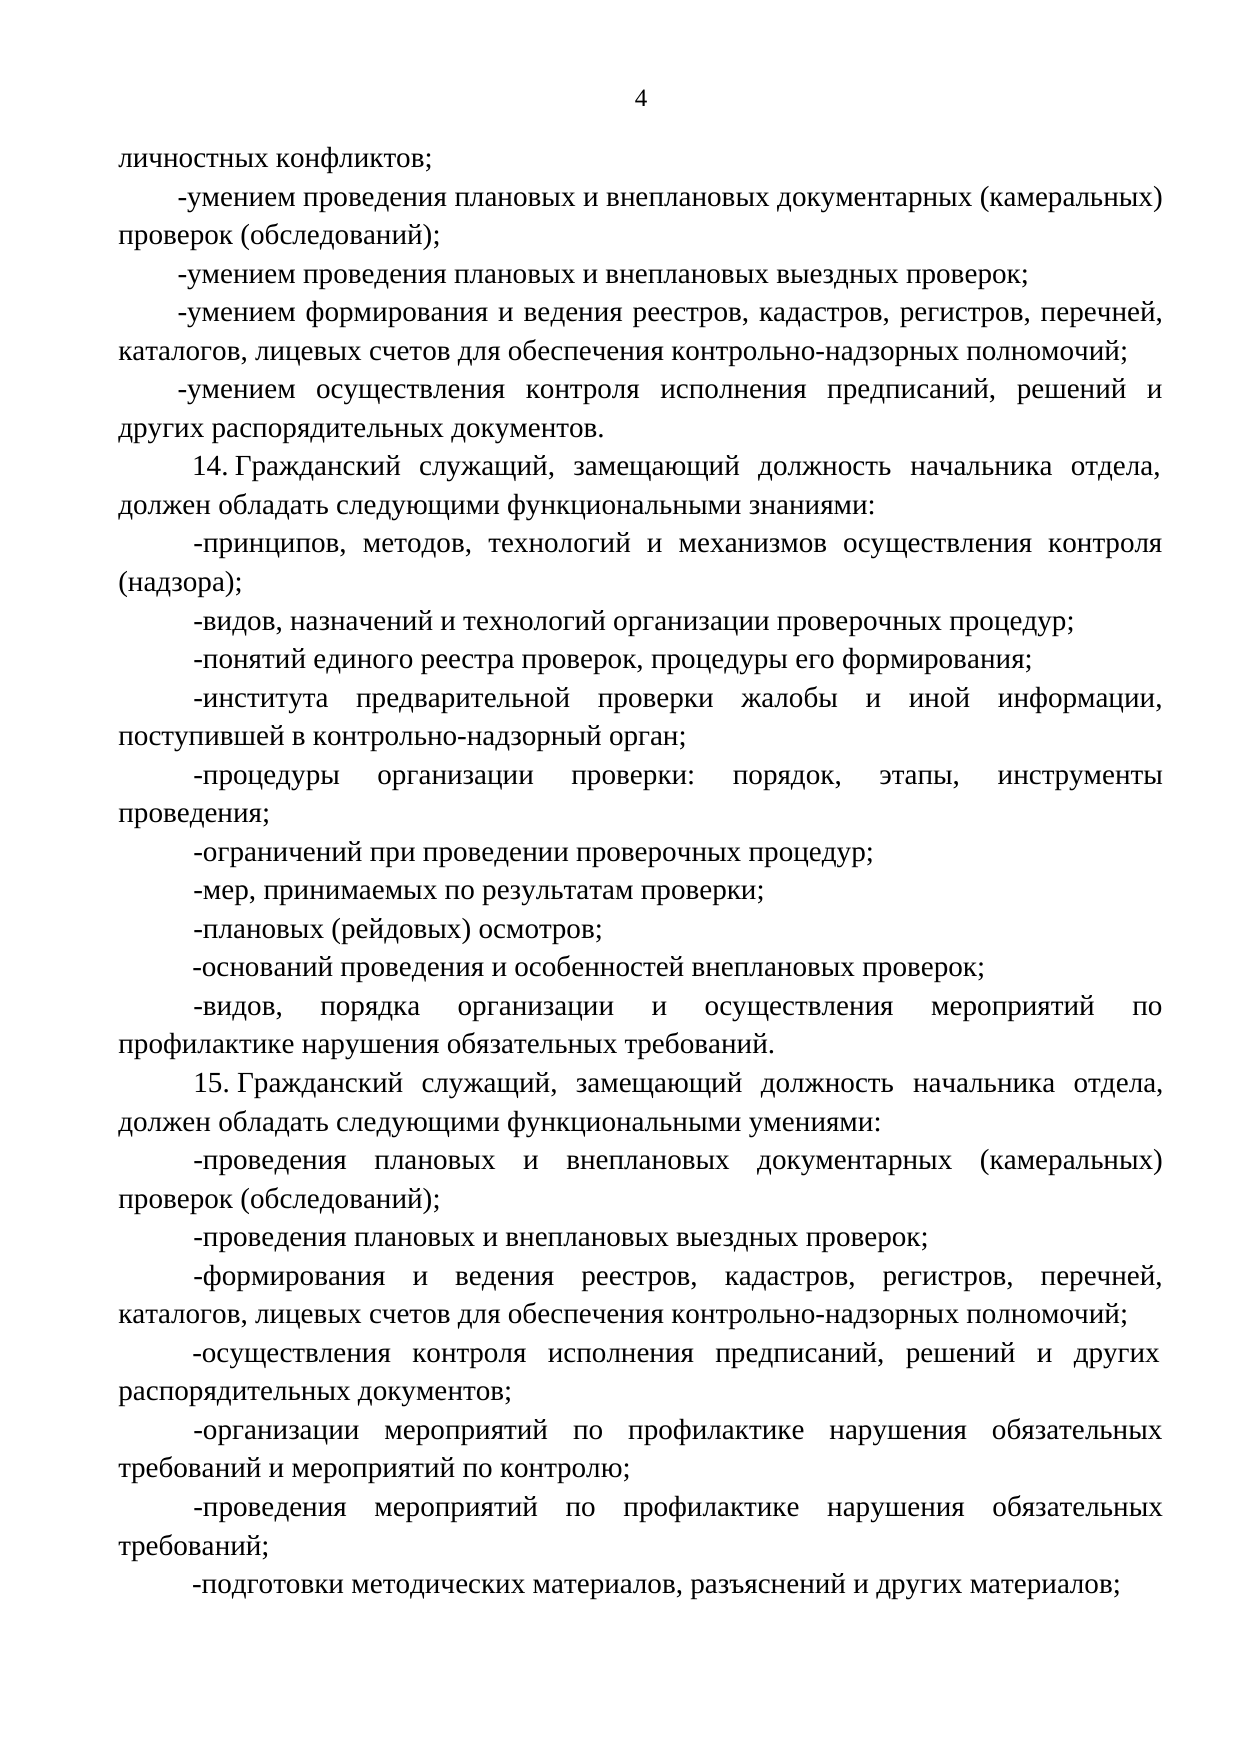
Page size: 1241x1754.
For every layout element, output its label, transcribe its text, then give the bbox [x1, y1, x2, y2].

text -видов, назначений и технологий организации проверочных процедур; [118, 603, 1163, 636]
text -подготовки методических материалов, разъяснений и других материалов; [118, 1566, 1163, 1600]
text -умением проведения плановых и внеплановых выездных проверок; [118, 256, 1163, 289]
text -организации мероприятий по профилактике нарушения обязательных требований и мероприятий по контролю; [118, 1412, 1163, 1484]
text -мер, принимаемых по результатам проверки; [118, 872, 1163, 906]
text -процедуры организации проверки: порядок, этапы, инструменты проведения; [118, 757, 1163, 829]
text -видов, порядка организации и осуществления мероприятий по профилактике нарушения обязательных требований. [118, 988, 1163, 1060]
text -института предварительной проверки жалобы и иной информации, поступившей в контрольно-надзорный орган; [118, 680, 1163, 752]
text -ограничений при проведении проверочных процедур; [118, 834, 1163, 867]
text -формирования и ведения реестров, кадастров, регистров, перечней, каталогов, лицевых счетов для обеспечения контрольно-надзорных полномочий; [118, 1258, 1163, 1330]
text -проведения плановых и внеплановых выездных проверок; [118, 1219, 1163, 1253]
text -проведения мероприятий по профилактике нарушения обязательных требований; [118, 1489, 1163, 1561]
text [118, 140, 1163, 174]
text -оснований проведения и особенностей внеплановых проверок; [118, 949, 1161, 983]
text -умением проведения плановых и внеплановых документарных (камеральных) проверок (обследований); [118, 179, 1163, 251]
text -осуществления контроля исполнения предписаний, решений и других распорядительных документов; [118, 1335, 1161, 1407]
text -умением осуществления контроля исполнения предписаний, решений и других распорядительных документов. [118, 371, 1163, 443]
text -плановых (рейдовых) осмотров; [118, 911, 1163, 944]
text 14. Гражданский служащий, замещающий должность начальника отдела, должен обладать следующими функциональными знаниями: [118, 448, 1161, 521]
text -принципов, методов, технологий и механизмов осуществления контроля (надзора); [118, 526, 1163, 598]
text -проведения плановых и внеплановых документарных (камеральных) проверок (обследований); [118, 1142, 1163, 1214]
text -понятий единого реестра проверок, процедуры его формирования; [118, 641, 1163, 675]
text 15. Гражданский служащий, замещающий должность начальника отдела, должен обладать следующими функциональными умениями: [118, 1065, 1163, 1137]
text -умением формирования и ведения реестров, кадастров, регистров, перечней, каталогов, лицевых счетов для обеспечения контрольно-надзорных полномочий; [118, 294, 1163, 366]
